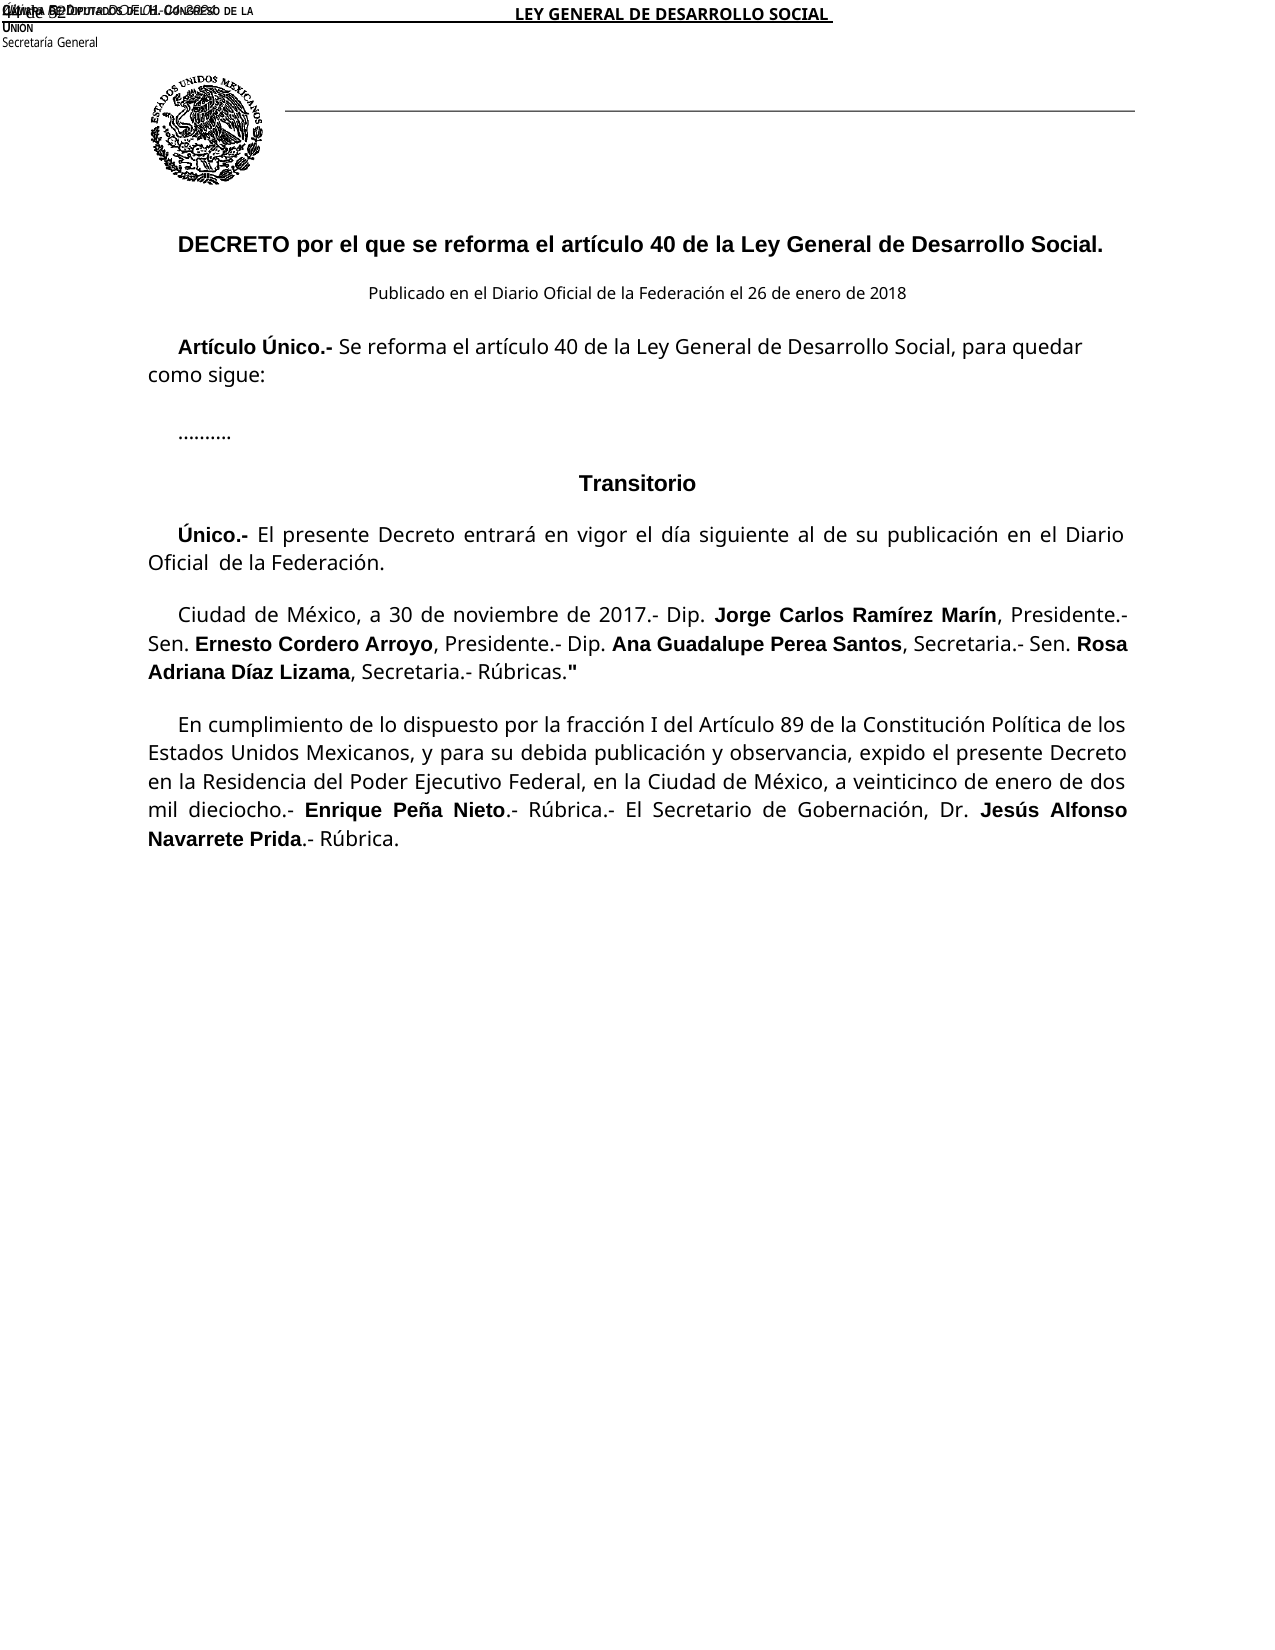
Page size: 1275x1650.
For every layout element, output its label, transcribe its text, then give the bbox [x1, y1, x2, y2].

text Ciudad de México, a 30 de noviembre de 2017.- Dip. Jorge Carlos Ramírez Marín, Presidente.- Sen. Ernesto Cordero Arroyo, Presidente.- Dip. Ana Guadalupe Perea Santos, Secretaria.- Sen. Rosa Adriana Díaz Lizama, Secretaria.- Rúbricas." [148, 600, 1128, 686]
text ………. [178, 417, 1162, 446]
picture [150, 75, 263, 185]
text Artículo Único.- Se reforma el artículo 40 de la Ley General de Desarrollo Social, para quedar como sigue: [148, 332, 1121, 389]
text Único.- El presente Decreto entrará en vigor el día siguiente al de su publicación en el Diario Oficial de la Federación. [148, 520, 1126, 577]
subtitle DECRETO por el que se reforma el artículo 40 de la Ley General de Desarrollo Social. [148, 231, 1162, 258]
subtitle Transitorio [280, 469, 996, 496]
text Publicado en el Diario Oficial de la Federación el 26 de enero de 2018 [279, 282, 995, 304]
text En cumplimiento de lo dispuesto por la fracción I del Artículo 89 de la Constitución Política de los Estados Unidos Mexicanos, y para su debida publicación y observancia, expido el presente Decreto en la Residencia del Poder Ejecutivo Federal, en la Ciudad de México, a veinticinco de enero de dos mil dieciocho.- Enrique Peña Nieto.- Rúbrica.- El Secretario de Gobernación, Dr. Jesús Alfonso Navarrete Prida.- Rúbrica. [148, 710, 1127, 852]
